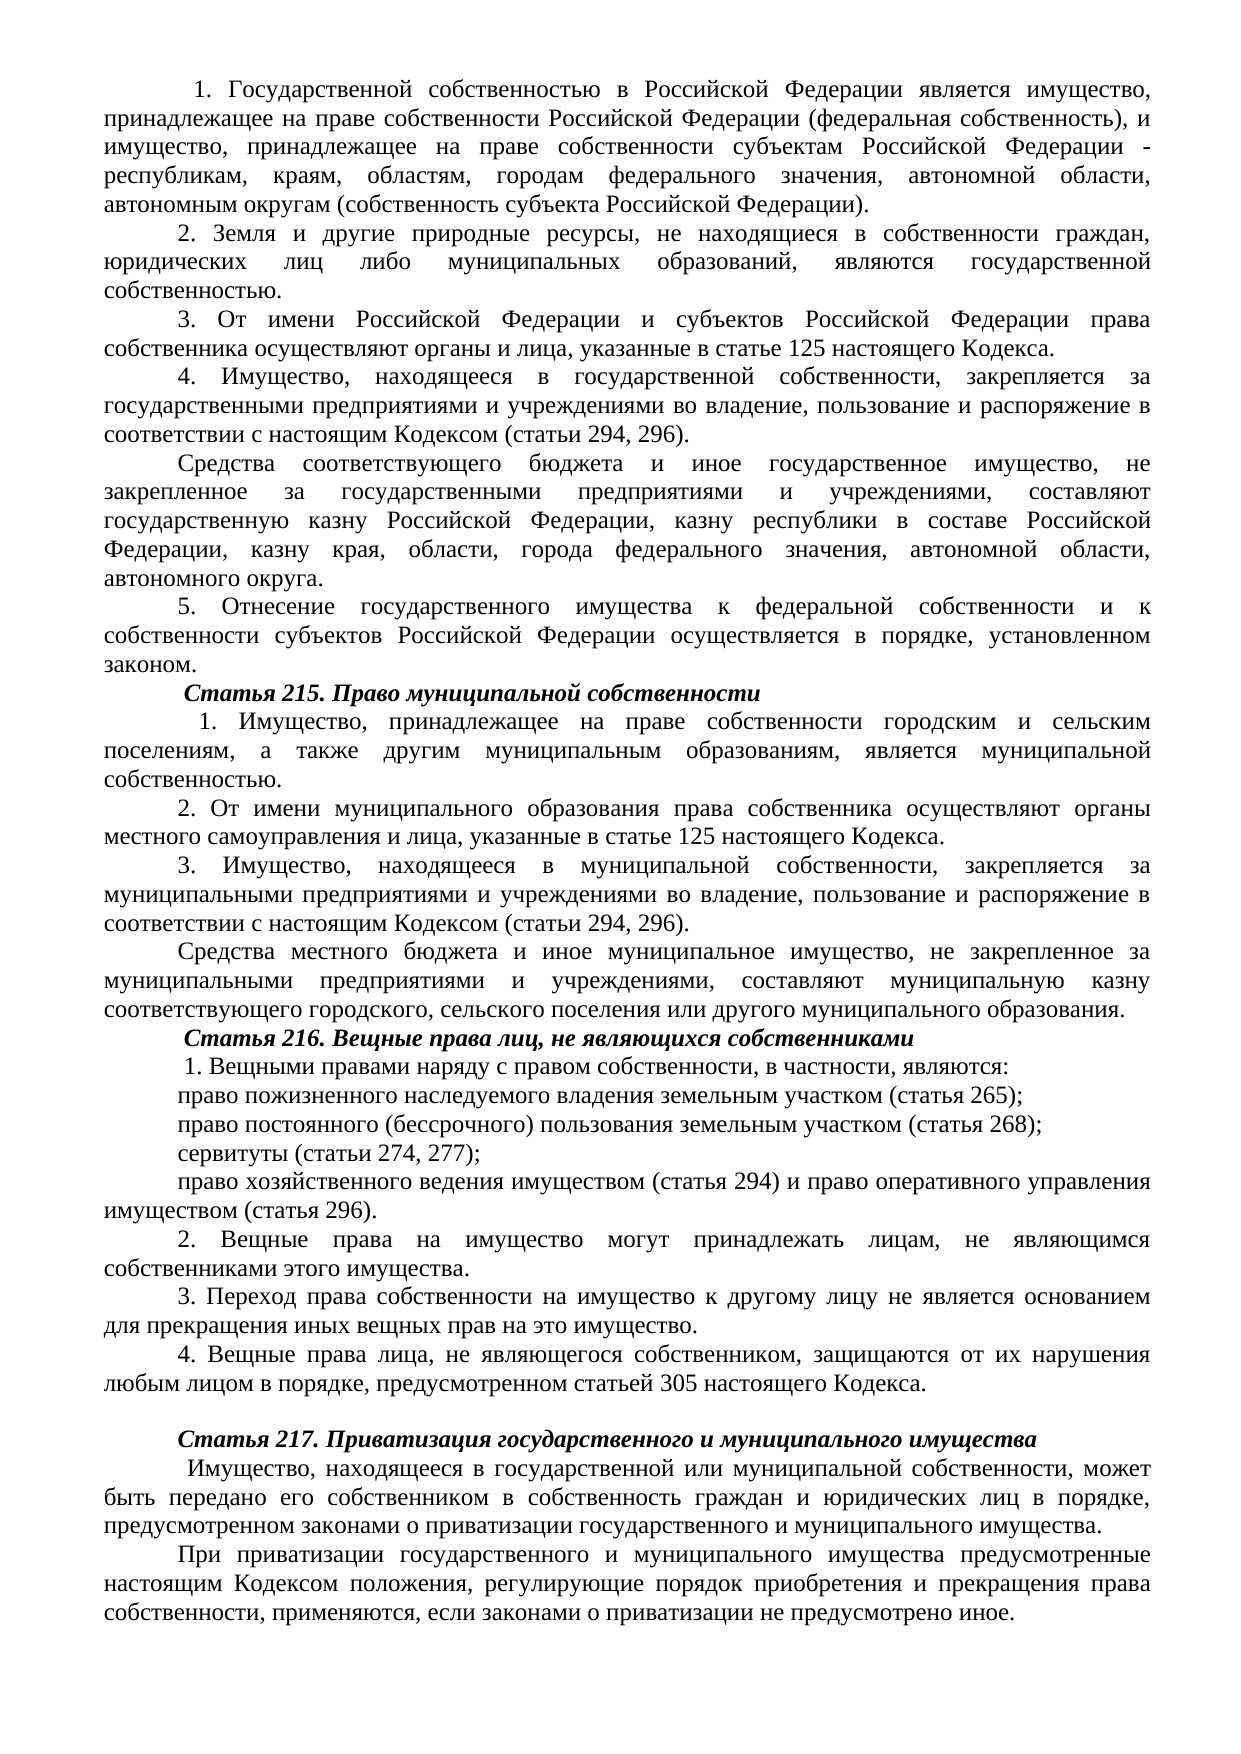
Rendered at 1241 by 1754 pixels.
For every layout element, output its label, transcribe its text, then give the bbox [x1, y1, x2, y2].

text право пожизненного наследуемого владения земельным участком (статья 265); [103, 1080, 1152, 1109]
text 2. От имени муниципального образования права собственника осуществляют органы местного самоуправления и лица, указанные в статье 125 настоящего Кодекса. [103, 793, 1152, 850]
text Средства соответствующего бюджета и иное государственное имущество, не закрепленное за государственными предприятиями и учреждениями, составляют государственную казну Российской Федерации, казну республики в составе Российской Федерации, казну края, области, города федерального значения, автономной области, автономного округа. [103, 448, 1152, 591]
text сервитуты (статьи 274, 277); [103, 1138, 1152, 1166]
text право постоянного (бессрочного) пользования земельным участком (статья 268); [103, 1109, 1152, 1138]
text 4. Имущество, находящееся в государственной собственности, закрепляется за государственными предприятиями и учреждениями во владение, пользование и распоряжение в соответствии с настоящим Кодексом (статьи 294, 296). [103, 361, 1152, 448]
text 1. Государственной собственностью в Российской Федерации является имущество, принадлежащее на праве собственности Российской Федерации (федеральная собственность), и имущество, принадлежащее на праве собственности субъектам Российской Федерации - республикам, краям, областям, городам федерального значения, автономной области, автономным округам (собственность субъекта Российской Федерации). [103, 74, 1152, 218]
text 1. Вещными правами наряду с правом собственности, в частности, являются: [103, 1051, 1152, 1080]
text 5. Отнесение государственного имущества к федеральной собственности и к собственности субъектов Российской Федерации осуществляется в порядке, установленном законом. [103, 591, 1152, 678]
text 3. От имени Российской Федерации и субъектов Российской Федерации права собственника осуществляют органы и лица, указанные в статье 125 настоящего Кодекса. [103, 304, 1152, 361]
text Статья 217. Приватизация государственного и муниципального имущества [103, 1424, 1152, 1453]
text Статья 215. Право муниципальной собственности [103, 678, 1152, 706]
text Статья 216. Вещные права лиц, не являющихся собственниками [103, 1023, 1152, 1051]
text 4. Вещные права лица, не являющегося собственником, защищаются от их нарушения любым лицом в порядке, предусмотренном статьей 305 настоящего Кодекса. [103, 1339, 1152, 1396]
text 3. Переход права собственности на имущество к другому лицу не является основанием для прекращения иных вещных прав на это имущество. [103, 1281, 1152, 1339]
text Имущество, находящееся в государственной или муниципальной собственности, может быть передано его собственником в собственность граждан и юридических лиц в порядке, предусмотренном законами о приватизации государственного и муниципального имущества. [103, 1453, 1152, 1539]
text 3. Имущество, находящееся в муниципальной собственности, закрепляется за муниципальными предприятиями и учреждениями во владение, пользование и распоряжение в соответствии с настоящим Кодексом (статьи 294, 296). [103, 850, 1152, 936]
text Средства местного бюджета и иное муниципальное имущество, не закрепленное за муниципальными предприятиями и учреждениями, составляют муниципальную казну соответствующего городского, сельского поселения или другого муниципального образования. [103, 936, 1152, 1023]
text право хозяйственного ведения имуществом (статья 294) и право оперативного управления имуществом (статья 296). [103, 1166, 1152, 1224]
text 1. Имущество, принадлежащее на праве собственности городским и сельским поселениям, а также другим муниципальным образованиям, является муниципальной собственностью. [103, 706, 1152, 793]
text При приватизации государственного и муниципального имущества предусмотренные настоящим Кодексом положения, регулирующие порядок приобретения и прекращения права собственности, применяются, если законами о приватизации не предусмотрено иное. [103, 1539, 1152, 1626]
text 2. Земля и другие природные ресурсы, не находящиеся в собственности граждан, юридических лиц либо муниципальных образований, являются государственной собственностью. [103, 218, 1152, 304]
text 2. Вещные права на имущество могут принадлежать лицам, не являющимся собственниками этого имущества. [103, 1224, 1152, 1281]
